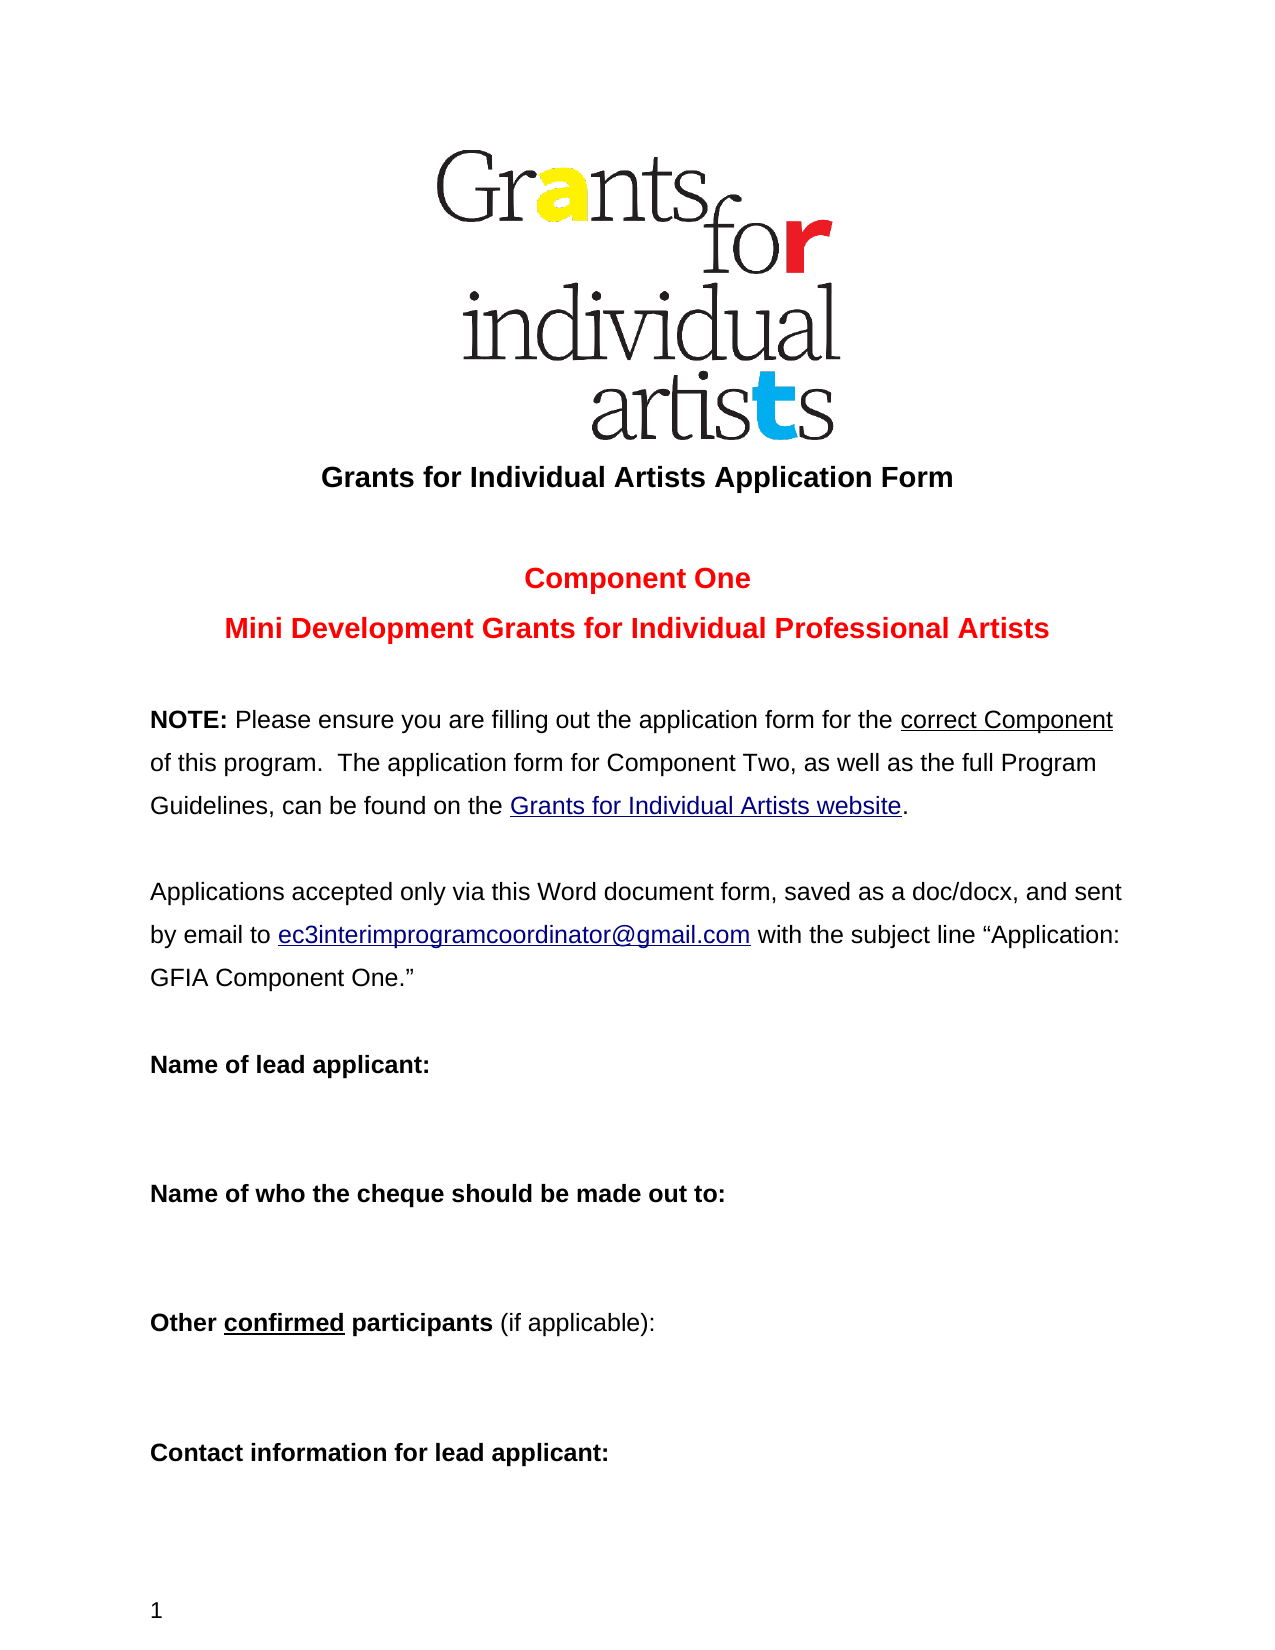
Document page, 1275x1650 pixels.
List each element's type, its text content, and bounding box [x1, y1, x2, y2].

text Mini Development Grants for Individual Professional Artists [150, 611, 1125, 645]
text Contact information for lead applicant: [150, 1438, 1125, 1467]
text Other confirmed participants (if applicable): [150, 1308, 1125, 1337]
text Name of who the cheque should be made out to: [150, 1179, 1125, 1208]
text Grants for Individual Artists Application Form [150, 460, 1125, 494]
text Applications accepted only via this Word document form, saved as a doc/docx, and sent by email to ec3interimprogramcoordinator@gmail.com with the subject line “Application: GFIA Component One.” [150, 877, 1125, 992]
text Name of lead applicant: [150, 1050, 1125, 1078]
text Component One [150, 561, 1125, 594]
picture [433, 150, 842, 448]
text NOTE: Please ensure you are filling out the application form for the correct Component of this program. The application form for Component Two, as well as the full Program Guidelines, can be found on the Grants for Individual Artists website. [150, 705, 1125, 820]
